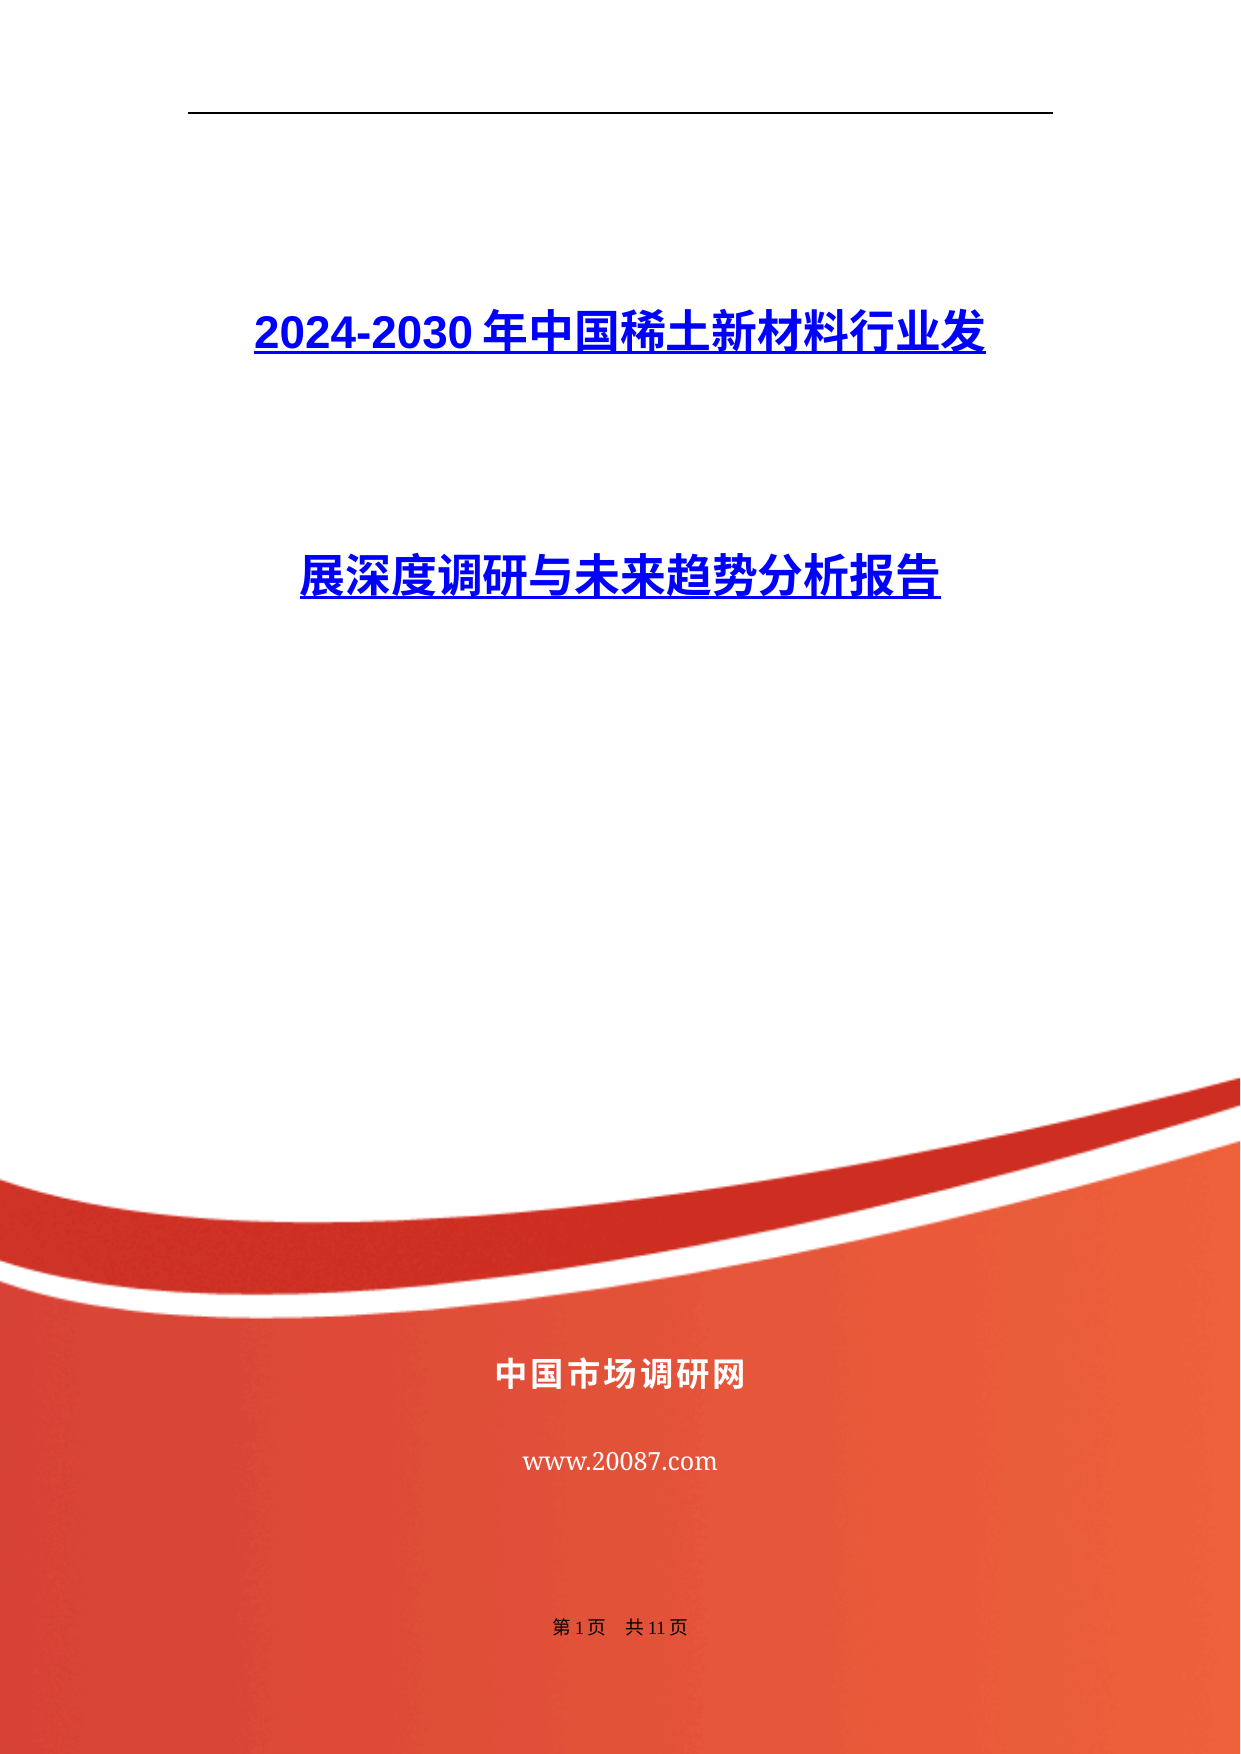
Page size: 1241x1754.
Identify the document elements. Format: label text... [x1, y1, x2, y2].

subtitle 中国市场调研网 [187, 1339, 1053, 1404]
table_header 2024-2030年中国稀土新材料行业发展深度调研与未来趋势分析报告 [188, 207, 1053, 773]
picture [0, 1006, 1241, 1754]
text www.20087.com [187, 1428, 1053, 1493]
